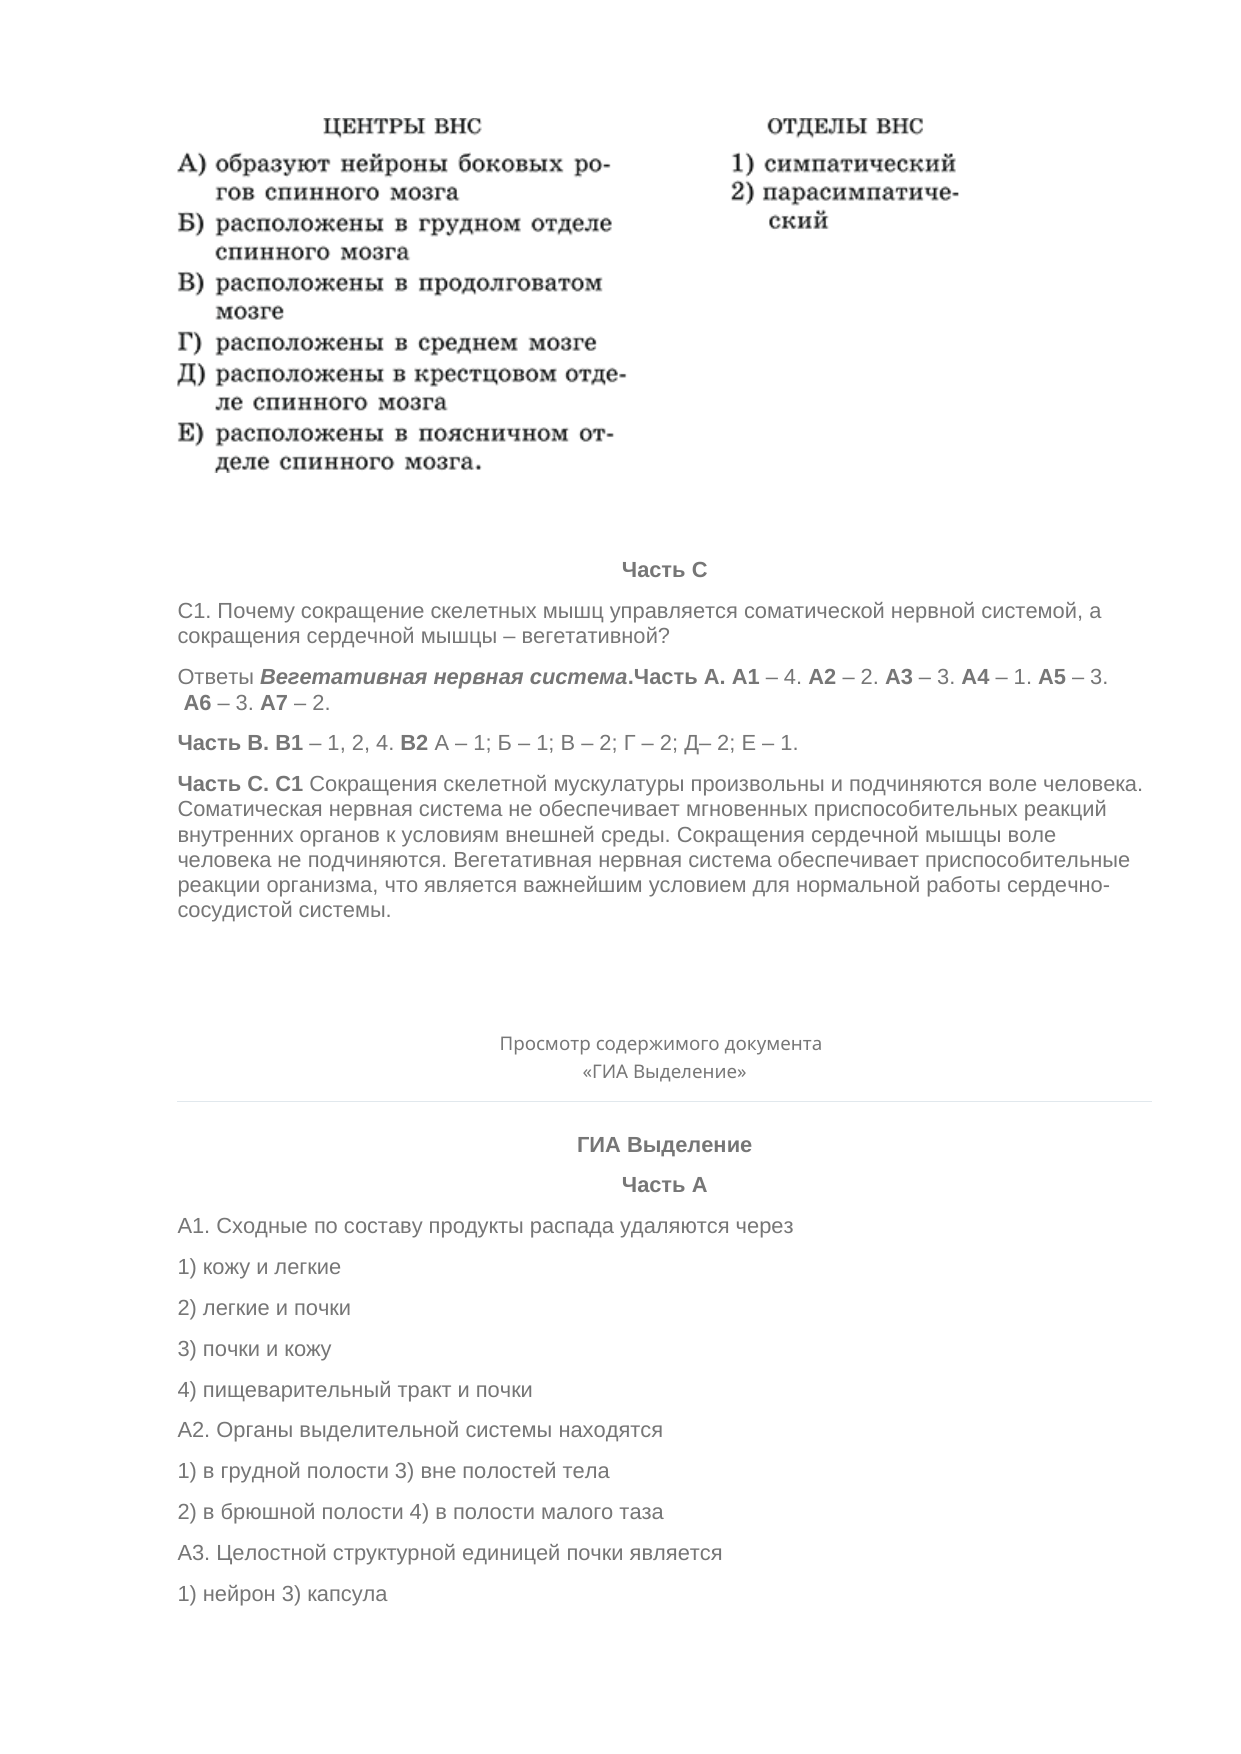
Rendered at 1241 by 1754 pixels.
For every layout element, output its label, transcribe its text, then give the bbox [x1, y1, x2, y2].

text Ответы Вегетативная нервная система.Часть А. А1 – 4. А2 – 2. А3 – 3. А4 – 1. А5 – 3. А6 – 3. А7 – 2. [177, 664, 1152, 714]
text А2. Органы выделительной системы находятся [177, 1417, 1152, 1443]
text 1) в грудной полости 3) вне полостей тела [177, 1458, 1152, 1483]
text 2) в брюшной полости 4) в полости малого таза [177, 1499, 1152, 1524]
text Часть А [177, 1172, 1152, 1198]
text Часть С [177, 557, 1152, 582]
text 4) пищеварительный тракт и почки [177, 1377, 1152, 1402]
text 3) почки и кожу [177, 1336, 1152, 1361]
picture [177, 118, 959, 473]
text ГИА Выделение [177, 1132, 1152, 1157]
text 1) нейрон 3) капсула [177, 1581, 1152, 1606]
text 2) легкие и почки [177, 1295, 1152, 1320]
text Часть В. В1 – 1, 2, 4. В2 А – 1; Б – 1; В – 2; Г – 2; Д– 2; Е – 1. [177, 730, 1152, 755]
text С1. Почему сокращение скелетных мышц управляется соматической нервной системой, а сокращения сердечной мышцы – вегетативной? [177, 598, 1152, 648]
text А1. Сходные по составу продукты распада удаляются через [177, 1213, 1152, 1238]
text Часть С. С1 Сокращения скелетной мускулатуры произвольны и подчиняются воле человека. Соматическая нервная система не обеспечивает мгновенных приспособительных реакций внутренних органов к условиям внешней среды. Сокращения сердечной мышцы воле человека не подчиняются. Вегетативная нервная система обеспечивает приспособительные реакции организма, что является важнейшим условием для нормальной работы сердечно-сосудистой системы. [177, 771, 1152, 922]
text 1) кожу и легкие [177, 1254, 1152, 1279]
text Просмотр содержимого документа «ГИА Выделение» [177, 1020, 1152, 1101]
text А3. Целостной структурной единицей почки является [177, 1540, 1152, 1565]
